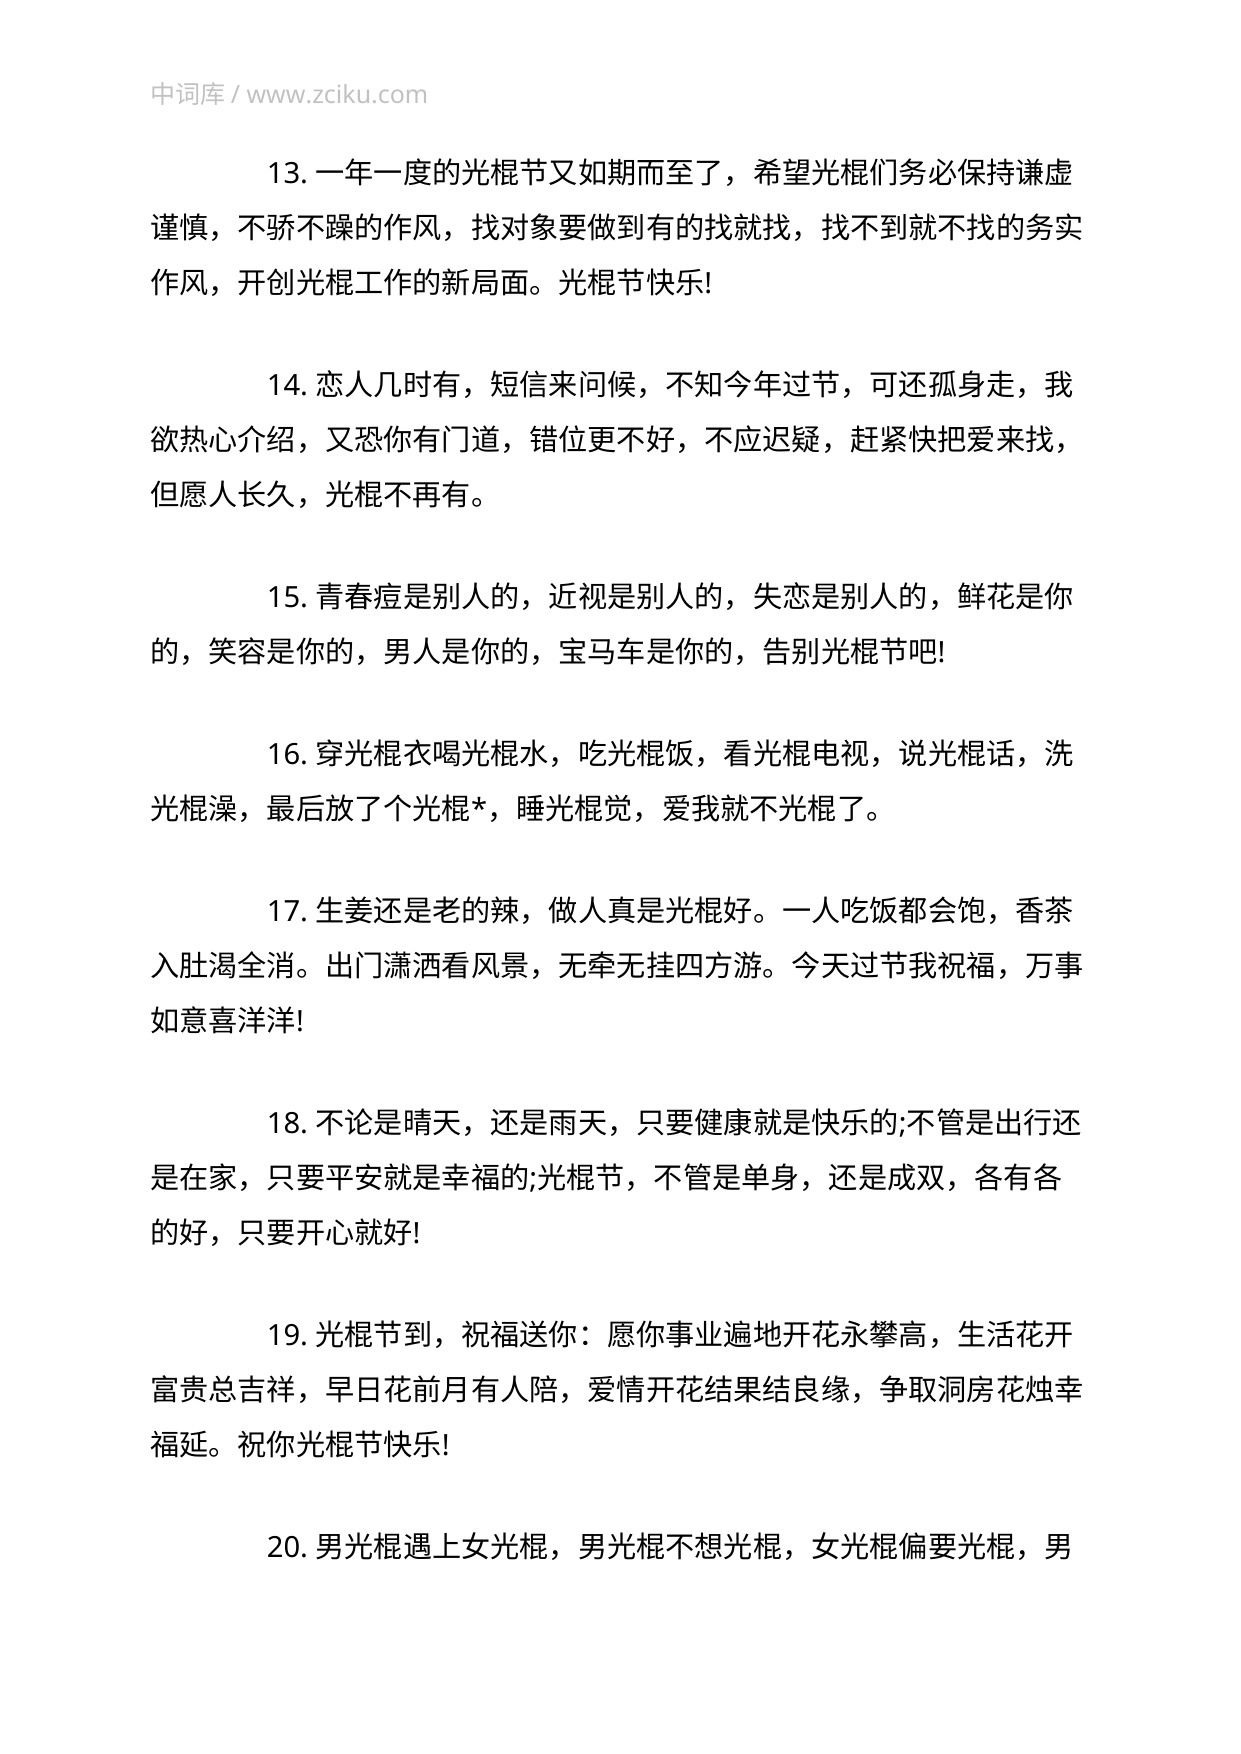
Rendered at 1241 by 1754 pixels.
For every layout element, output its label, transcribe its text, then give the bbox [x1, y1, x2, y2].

text 18. 不论是晴天，还是雨天，只要健康就是快乐的;不管是出行还是在家，只要平安就是幸福的;光棍节，不管是单身，还是成双，各有各的好，只要开心就好! [150, 1099, 1090, 1252]
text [150, 1523, 1090, 1566]
text 19. 光棍节到，祝福送你：愿你事业遍地开花永攀高，生活花开富贵总吉祥，早日花前月有人陪，爱情开花结果结良缘，争取洞房花烛幸福延。祝你光棍节快乐! [150, 1311, 1090, 1464]
text 13. 一年一度的光棍节又如期而至了，希望光棍们务必保持谦虚谨慎，不骄不躁的作风，找对象要做到有的找就找，找不到就不找的务实作风，开创光棍工作的新局面。光棍节快乐! [150, 150, 1090, 302]
text 16. 穿光棍衣喝光棍水，吃光棍饭，看光棍电视，说光棍话，洗光棍澡，最后放了个光棍*，睡光棍觉，爱我就不光棍了。 [150, 731, 1090, 828]
text 17. 生姜还是老的辣，做人真是光棍好。一人吃饭都会饱，香茶入肚渴全消。出门潇洒看风景，无牵无挂四方游。今天过节我祝福，万事如意喜洋洋! [150, 887, 1090, 1040]
text 15. 青春痘是别人的，近视是别人的，失恋是别人的，鲜花是你的，笑容是你的，男人是你的，宝马车是你的，告别光棍节吧! [150, 573, 1090, 671]
text 14. 恋人几时有，短信来问候，不知今年过节，可还孤身走，我欲热心介绍，又恐你有门道，错位更不好，不应迟疑，赶紧快把爱来找，但愿人长久，光棍不再有。 [150, 362, 1090, 514]
